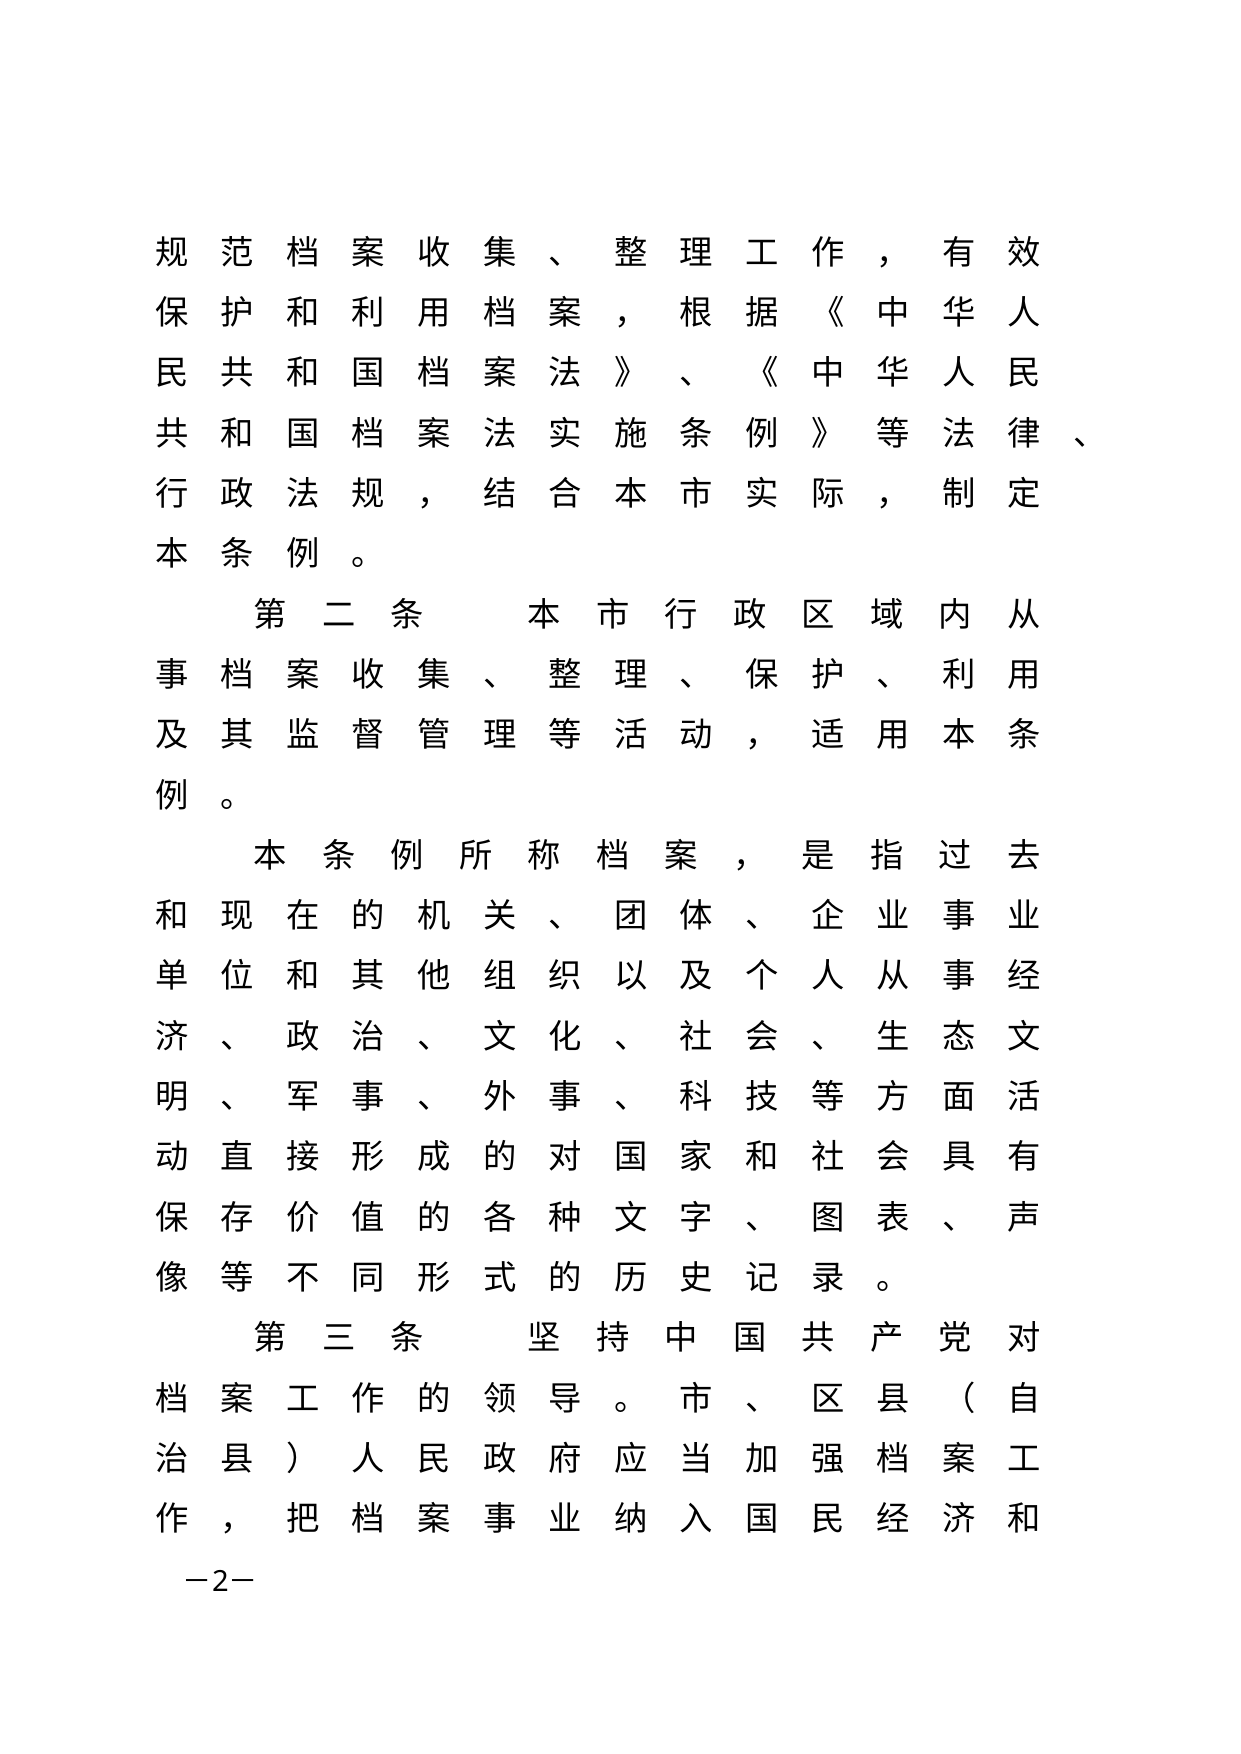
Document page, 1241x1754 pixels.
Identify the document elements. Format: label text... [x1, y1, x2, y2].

text 第一条 为了加强档案管理，规范档案收集、整理工作，有效保护和利用档案，根据《中华人民共和国档案法》、《中华人民共和国档案法实施条例》等法律、行政法规，结合本市实际，制定本条例。 [155, 219, 1073, 581]
text 第三条 坚持中国共产党对档案工作的领导。市、区县（自治县）人民政府应当加强档案工作，把档案事业纳入国民经济和社会发展规划，将档案事业发展所需经费列入本级财政预算，确保档案事业发展与国民经济和社会发展水平相适应。 [155, 1305, 1073, 1546]
text 第二条 本市行政区域内从事档案收集、整理、保护、利用及其监督管理等活动，适用本条例。 [155, 581, 1073, 823]
text 本条例所称档案，是指过去和现在的机关、团体、企业事业单位和其他组织以及个人从事经济、政治、文化、社会、生态文明、军事、外事、科技等方面活动直接形成的对国家和社会具有保存价值的各种文字、图表、声像等不同形式的历史记录。 [155, 823, 1073, 1305]
